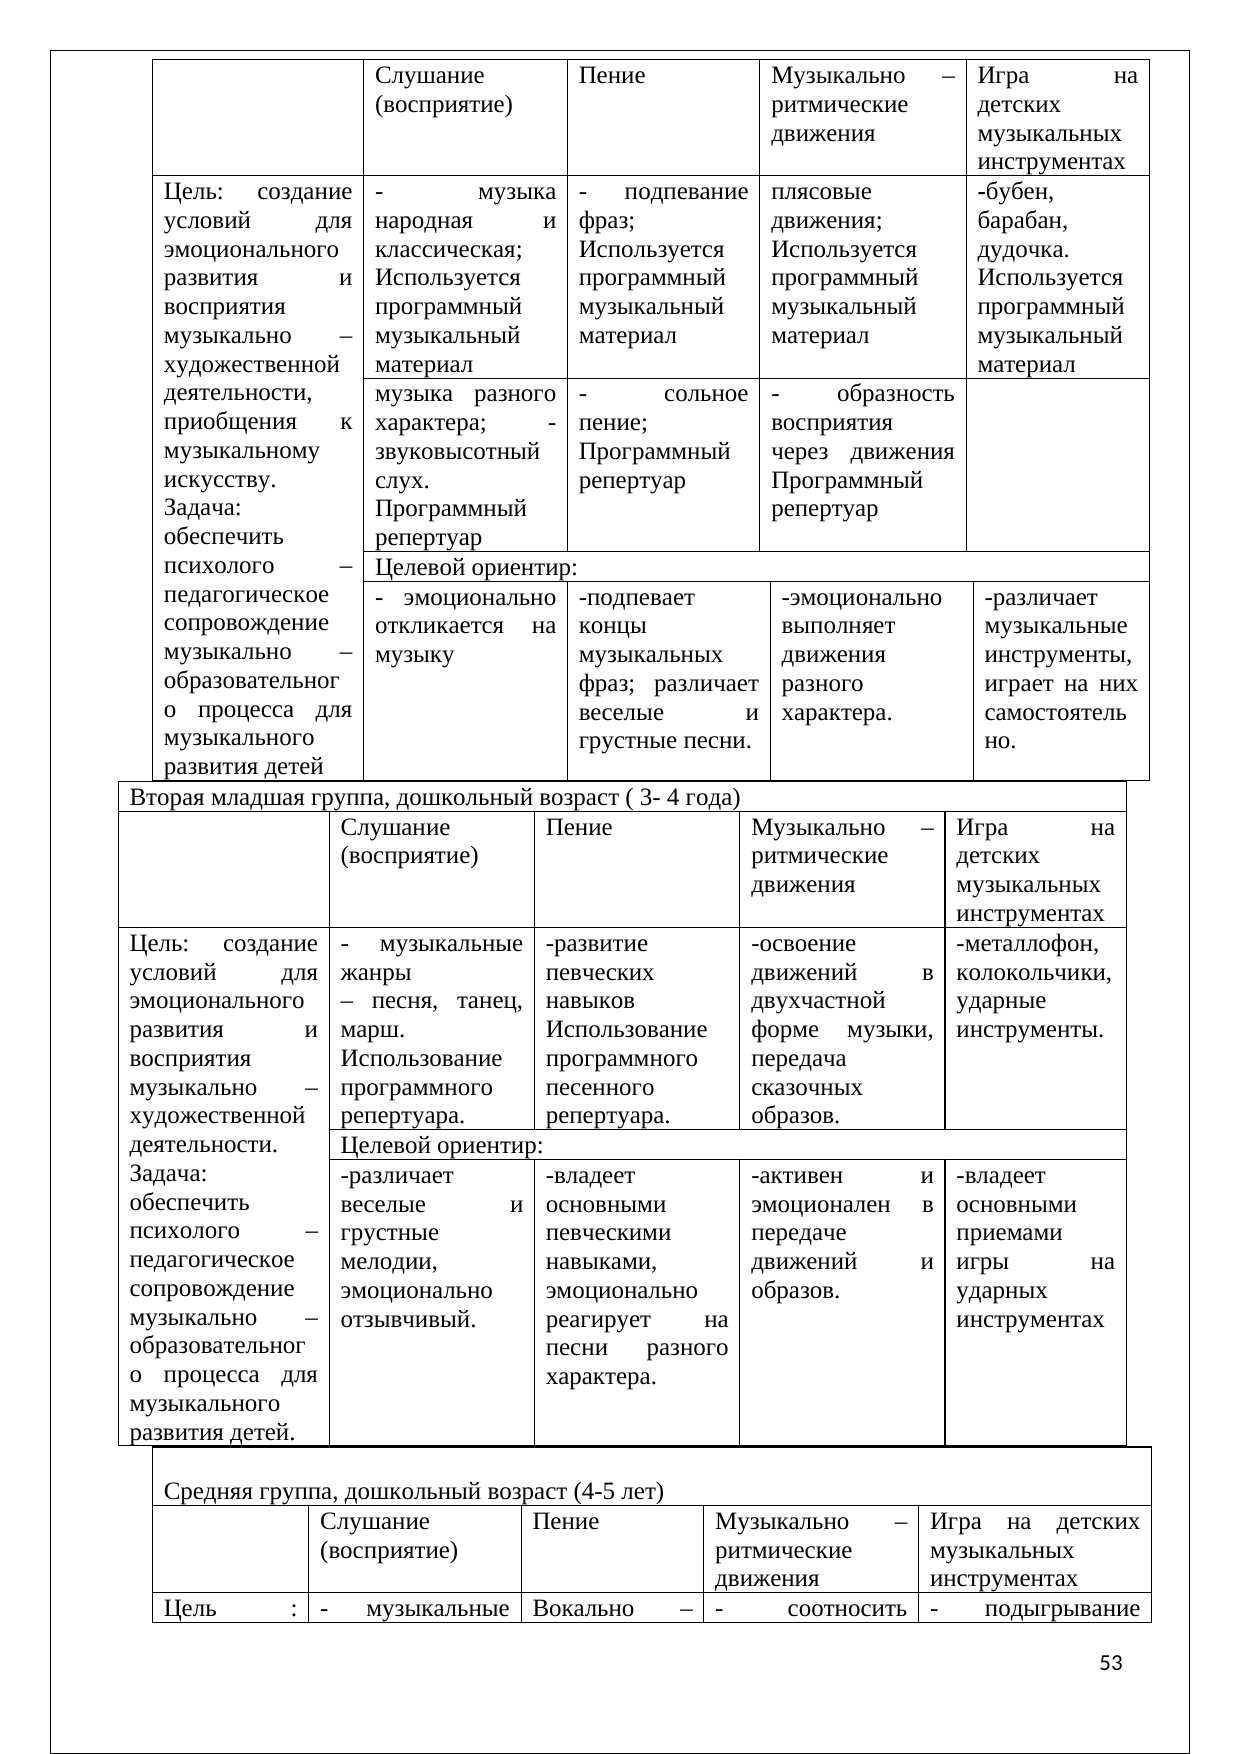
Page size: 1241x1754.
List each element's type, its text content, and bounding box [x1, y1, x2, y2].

table_cell Музыкально – ритмические движения [760, 60, 966, 175]
table_cell - музыка народная и классическая; Используется программный музыкальный материал [364, 176, 567, 377]
table_cell -владеет основными певческими навыками, эмоционально реагирует на песни разного характера. [535, 1160, 739, 1445]
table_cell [153, 1593, 308, 1622]
table_cell плясовые движения; Используется программный музыкальный материал [760, 176, 966, 377]
table_cell Цель: создание условий для эмоционального развития и восприятия музыкально – художественной деятельности. Задача: обеспечить психолого – педагогическое сопровождение музыкально – образовательного процесса для музыкального развития детей. [119, 928, 329, 1445]
table_cell Пение [522, 1506, 703, 1592]
table_cell -развитие певческих навыков Использование программного песенного репертуара. [535, 928, 739, 1129]
table_cell Слушание (восприятие) [309, 1506, 521, 1592]
table_header Средняя группа, дошкольный возраст (4-5 лет) [153, 1448, 1151, 1505]
table_cell - образность восприятия через движения Программный репертуар [760, 379, 966, 551]
table_cell Музыкально – ритмические движения [704, 1506, 918, 1592]
table_cell Слушание (восприятие) [364, 60, 567, 175]
table_cell Целевой ориентир: [364, 552, 1149, 581]
table_cell Пение [568, 60, 759, 175]
table_cell -владеет основными приемами игры на ударных инструментах [946, 1160, 1126, 1445]
table_cell Музыкально – ритмические движения [740, 812, 944, 927]
table_cell -активен и эмоционален в передаче движений и образов. [740, 1160, 944, 1445]
table_cell - эмоционально откликается на музыку [364, 582, 567, 780]
table_cell Цель: создание условий для эмоционального развития и восприятия музыкально – художественной деятельности, приобщения к музыкальному искусству. Задача: обеспечить психолого – педагогическое сопровождение музыкально – образовательного процесса для музыкального развития детей [153, 176, 363, 780]
table_cell Целевой ориентир: [330, 1130, 1126, 1159]
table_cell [704, 1593, 918, 1622]
table_cell -эмоционально выполняет движения разного характера. [771, 582, 973, 780]
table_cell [522, 1593, 703, 1622]
table_cell -подпевает концы музыкальных фраз; различает веселые и грустные песни. [568, 582, 770, 780]
table_cell -освоение движений в двухчастной форме музыки, передача сказочных образов. [740, 928, 944, 1129]
table_cell Слушание (восприятие) [330, 812, 534, 927]
table_cell - подпевание фраз; Используется программный музыкальный материал [568, 176, 759, 377]
table_cell Игра на детских музыкальных инструментах [967, 60, 1149, 175]
table_cell музыка разного характера; -звуковысотный слух. Программный репертуар [364, 379, 567, 551]
table_cell -бубен, барабан, дудочка. Используется программный музыкальный материал [967, 176, 1149, 377]
table_cell [153, 60, 363, 175]
table_cell -металлофон, колокольчики, ударные инструменты. [946, 928, 1126, 1129]
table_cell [309, 1593, 521, 1622]
table_cell -различает музыкальные инструменты, играет на них самостоятельно. [974, 582, 1149, 780]
table_cell Пение [535, 812, 739, 927]
table_cell [967, 379, 1149, 551]
table_cell -различает веселые и грустные мелодии, эмоционально отзывчивый. [330, 1160, 534, 1445]
table_header Вторая младшая группа, дошкольный возраст ( 3- 4 года) [119, 782, 1126, 811]
table_cell [153, 1506, 308, 1592]
table_cell - музыкальные жанры – песня, танец, марш. Использование программного репертуара. [330, 928, 534, 1129]
table_cell - сольное пение; Программный репертуар [568, 379, 759, 551]
table_cell [119, 812, 329, 927]
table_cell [919, 1593, 1151, 1622]
table_cell Игра на детских музыкальных инструментах [919, 1506, 1151, 1592]
table_cell Игра на детских музыкальных инструментах [946, 812, 1126, 927]
